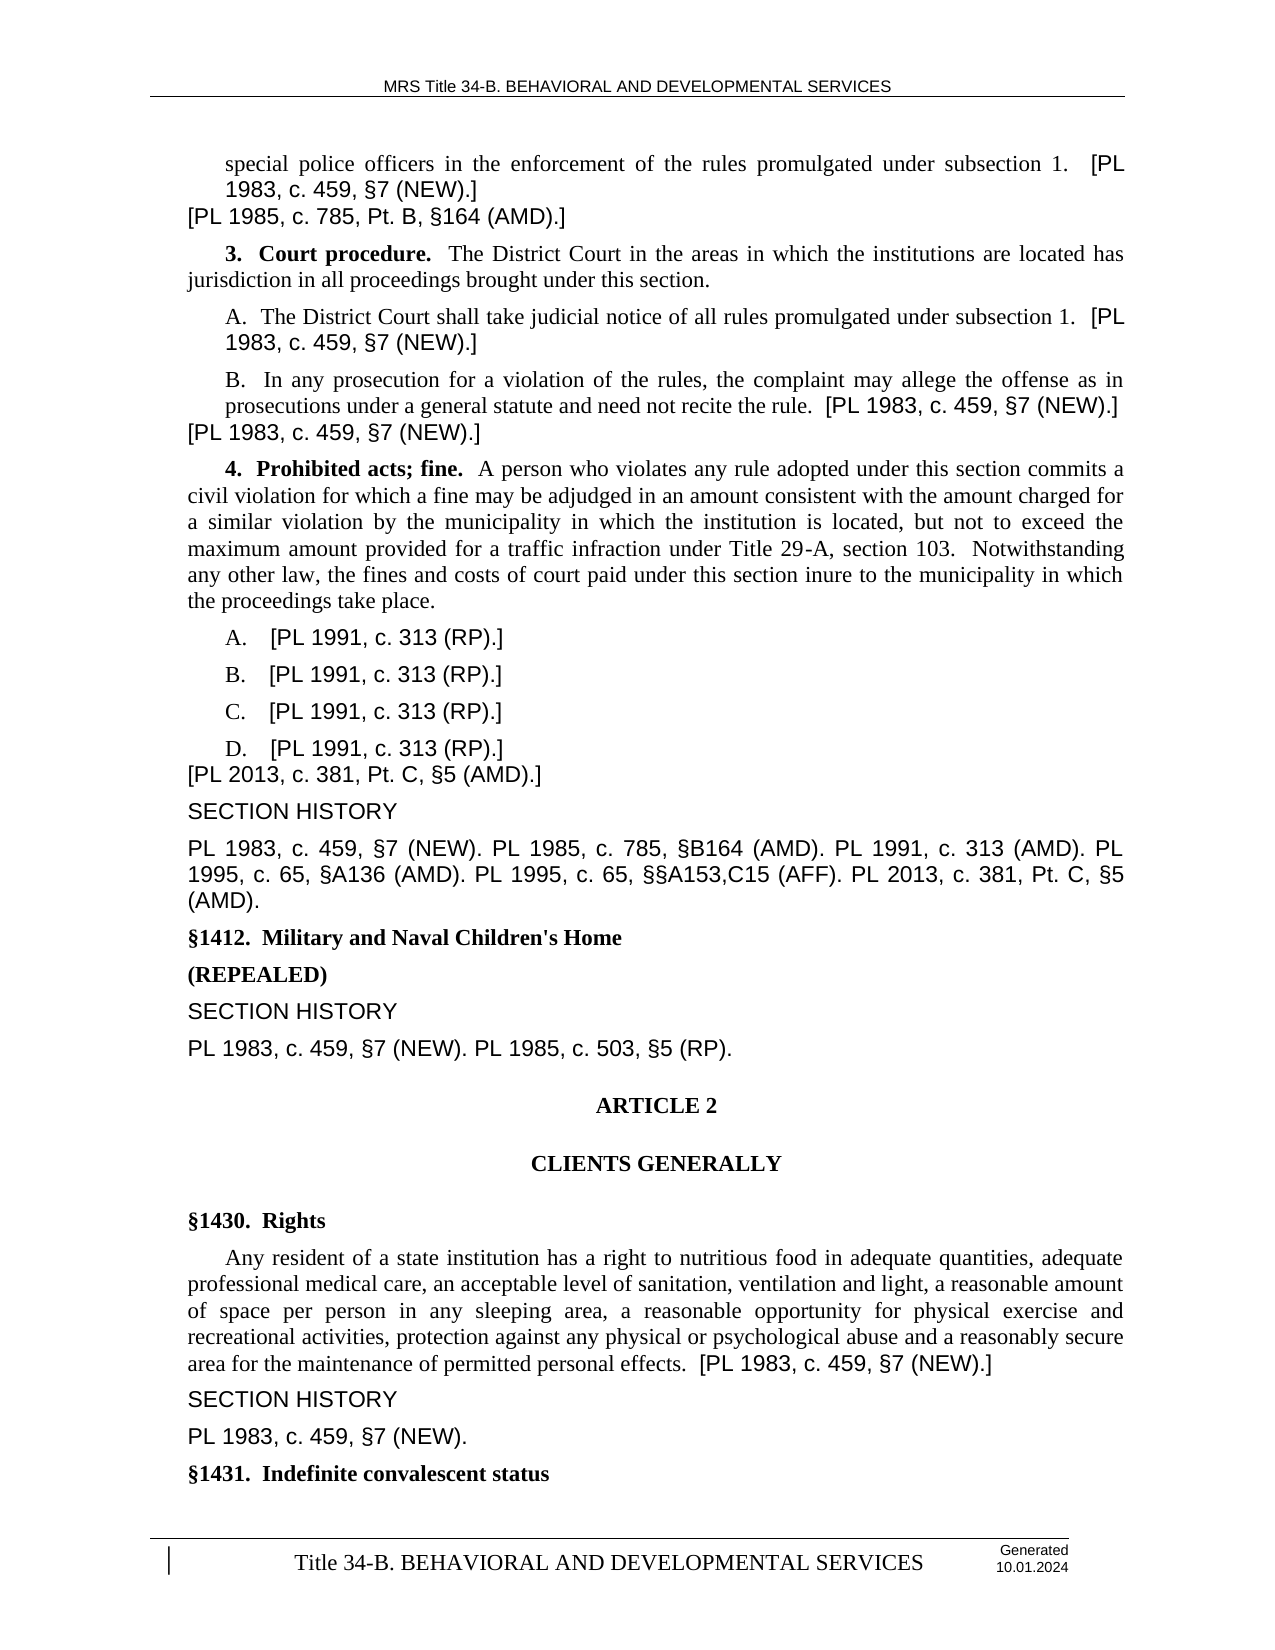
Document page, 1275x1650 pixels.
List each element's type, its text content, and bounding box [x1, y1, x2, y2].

text 4. Prohibited acts; fine. A person who violates any rule adopted under this section commits a civil violation for which a fine may be adjudged in an amount consistent with the amount charged for a similar violation by the municipality in which the institution is located, but not to exceed the maximum amount provided for a traffic infraction under Title 29‑A, section 103. Notwithstanding any other law, the fines and costs of court paid under this section inure to the municipality in which the proceedings take place. [187, 456, 1125, 614]
text §1430. Rights [187, 1207, 1125, 1234]
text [225, 150, 1125, 203]
text C. [PL 1991, c. 313 (RP).] [225, 698, 1125, 724]
text (REPEALED) [187, 961, 1125, 987]
text PL 1983, c. 459, §7 (NEW). PL 1985, c. 785, §B164 (AMD). PL 1991, c. 313 (AMD). PL 1995, c. 65, §A136 (AMD). PL 1995, c. 65, §§A153,C15 (AFF). PL 2013, c. 381, Pt. C, §5 (AMD). [187, 835, 1125, 914]
text 3. Court procedure. The District Court in the areas in which the institutions are located has jurisdiction in all proceedings brought under this section. [187, 239, 1125, 292]
text [PL 1983, c. 459, §7 (NEW).] [187, 419, 1125, 445]
text CLIENTS GENERALLY [187, 1150, 1125, 1176]
text PL 1983, c. 459, §7 (NEW). [187, 1423, 1125, 1449]
text B. In any prosecution for a violation of the rules, the complaint may allege the offense as in prosecutions under a general statute and need not recite the rule. [PL 1983, c. 459, §7 (NEW).] [225, 366, 1125, 419]
text SECTION HISTORY [187, 798, 1125, 824]
text A. The District Court shall take judicial notice of all rules promulgated under subsection 1. [PL 1983, c. 459, §7 (NEW).] [225, 303, 1125, 356]
text §1431. Indefinite convalescent status [187, 1460, 1125, 1486]
text ARTICLE 2 [187, 1092, 1125, 1118]
text SECTION HISTORY [187, 998, 1125, 1024]
text [PL 1985, c. 785, Pt. B, §164 (AMD).] [187, 203, 1125, 229]
text A. [PL 1991, c. 313 (RP).] [225, 624, 1125, 651]
text Any resident of a state institution has a right to nutritious food in adequate quantities, adequate professional medical care, an acceptable level of sanitation, ventilation and light, a reasonable amount of space per person in any sleeping area, a reasonable opportunity for physical exercise and recreational activities, protection against any physical or psychological abuse and a reasonably secure area for the maintenance of permitted personal effects. [PL 1983, c. 459, §7 (NEW).] [187, 1244, 1125, 1376]
text SECTION HISTORY [187, 1386, 1125, 1413]
text §1412. Military and Naval Children's Home [187, 924, 1125, 951]
text B. [PL 1991, c. 313 (RP).] [225, 661, 1125, 687]
text PL 1983, c. 459, §7 (NEW). PL 1985, c. 503, §5 (RP). [187, 1034, 1125, 1061]
text D. [PL 1991, c. 313 (RP).] [225, 735, 1125, 761]
text [PL 2013, c. 381, Pt. C, §5 (AMD).] [187, 761, 1125, 787]
